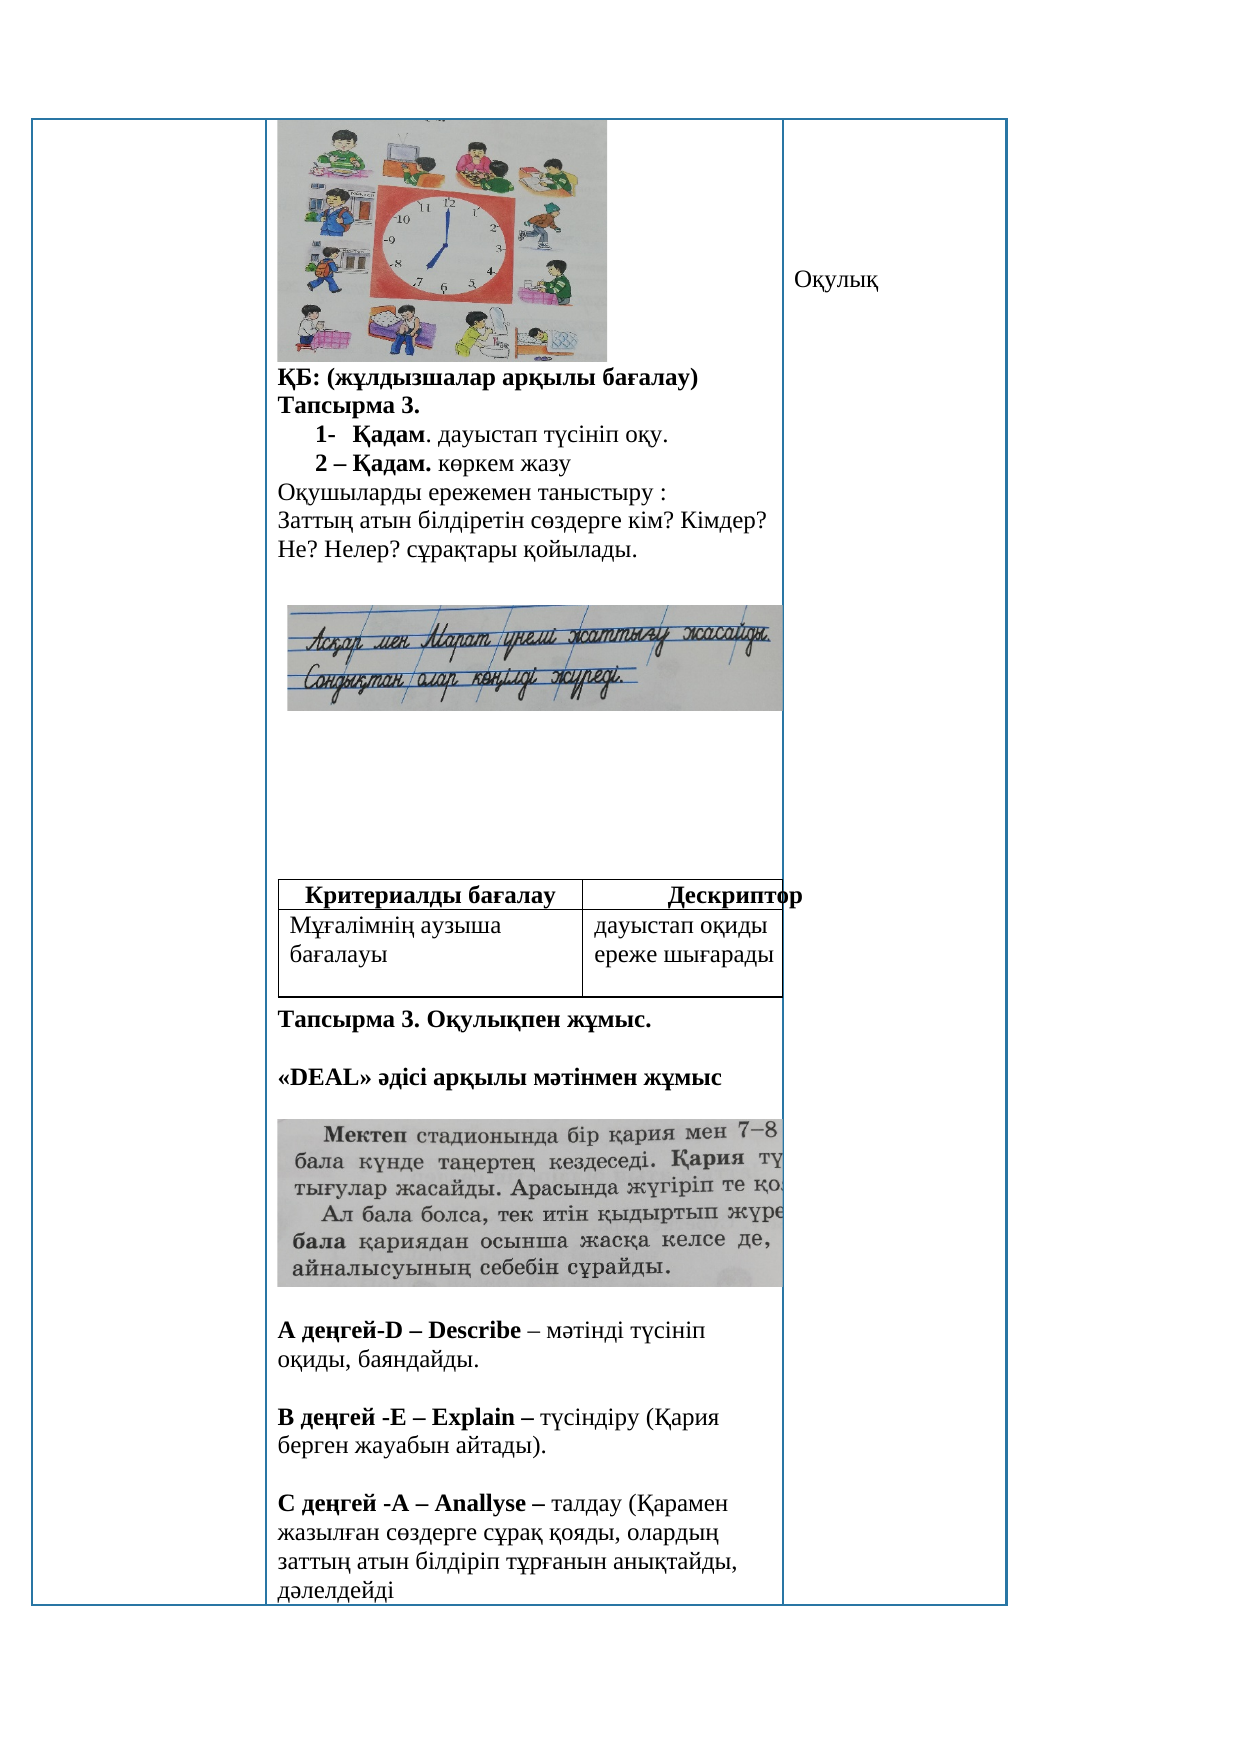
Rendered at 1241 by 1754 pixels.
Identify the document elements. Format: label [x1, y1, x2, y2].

picture [277, 1119, 783, 1287]
table_cell [784, 120, 1005, 1603]
table_cell [33, 120, 265, 1603]
picture [277, 120, 608, 362]
table_cell [267, 120, 782, 1603]
picture [287, 605, 783, 711]
